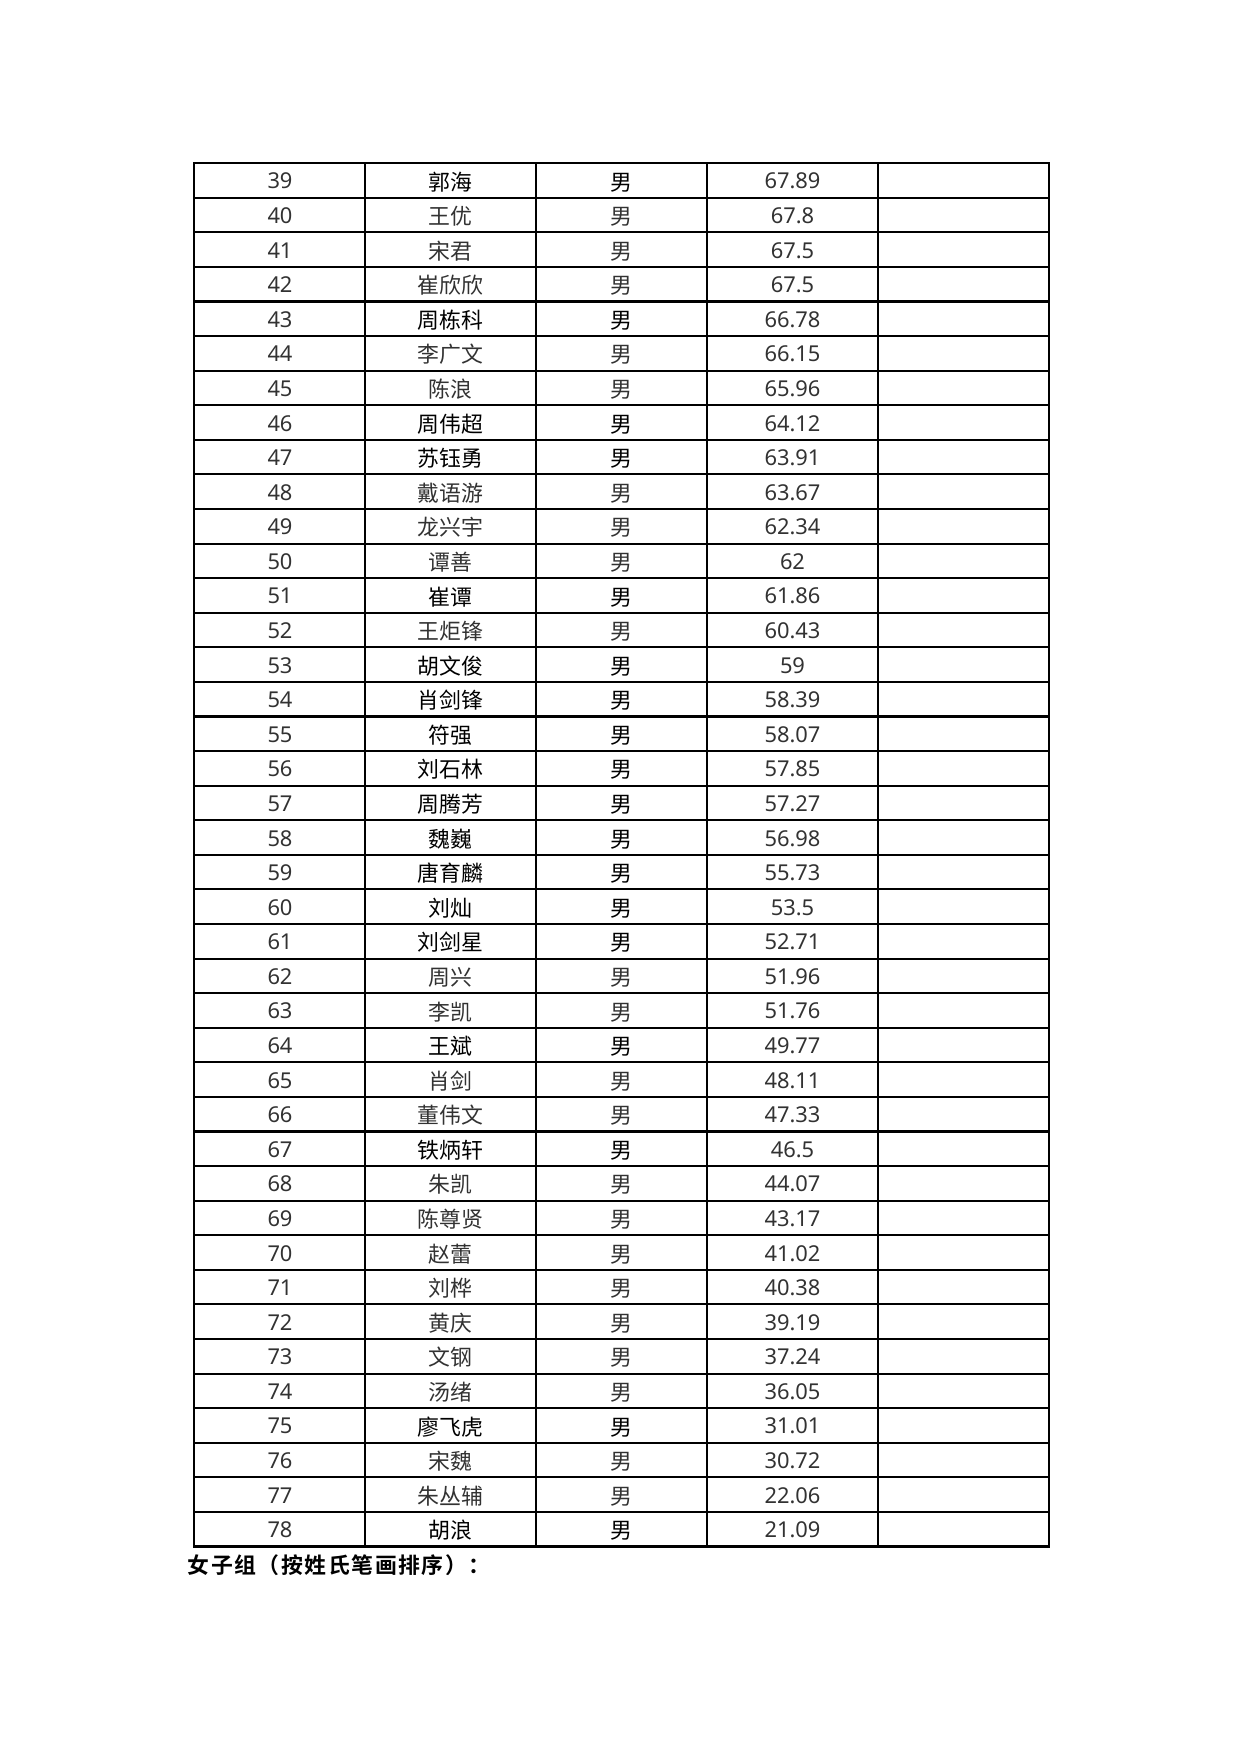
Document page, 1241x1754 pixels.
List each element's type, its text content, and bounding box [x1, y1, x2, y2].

table_cell [879, 475, 1048, 508]
table_cell 70 [195, 1236, 364, 1269]
table_cell 龙兴宇 [366, 510, 535, 542]
table_cell 苏钰勇 [366, 441, 535, 473]
table_cell [879, 406, 1048, 439]
table_cell 董伟文 [366, 1098, 535, 1130]
table_cell 59 [708, 648, 877, 681]
table_cell 王斌 [366, 1029, 535, 1061]
table_cell 男 [537, 579, 706, 612]
table_cell [879, 1271, 1048, 1303]
table_cell 朱丛辅 [366, 1478, 535, 1511]
table_cell 62 [195, 960, 364, 992]
table_cell 胡浪 [366, 1513, 535, 1545]
table_cell 41.02 [708, 1236, 877, 1269]
table_cell 男 [537, 372, 706, 404]
table_cell 47 [195, 441, 364, 473]
table_cell 48.11 [708, 1063, 877, 1096]
table_cell 63.91 [708, 441, 877, 473]
table_cell 72 [195, 1305, 364, 1338]
table_cell 廖飞虎 [366, 1409, 535, 1442]
table_cell 40 [195, 199, 364, 231]
table_cell 68 [195, 1167, 364, 1199]
table_cell 刘石林 [366, 752, 535, 784]
table_cell [879, 1167, 1048, 1199]
table_cell 男 [537, 233, 706, 266]
table_cell [879, 510, 1048, 542]
table_cell [879, 1444, 1048, 1476]
table_cell 60 [195, 890, 364, 923]
table_cell 22.06 [708, 1478, 877, 1511]
table_cell [879, 925, 1048, 957]
table_cell 61 [195, 925, 364, 957]
table_cell 崔欣欣 [366, 268, 535, 300]
table_cell 62.34 [708, 510, 877, 542]
table_cell 男 [537, 925, 706, 957]
table_cell 男 [537, 1063, 706, 1096]
table_cell [879, 545, 1048, 577]
table_cell 66 [195, 1098, 364, 1130]
table_cell 郭海 [366, 164, 535, 197]
table_cell 周伟超 [366, 406, 535, 439]
table_cell 67 [195, 1133, 364, 1165]
table_cell 男 [537, 890, 706, 923]
table_cell 67.8 [708, 199, 877, 231]
table_cell 67.5 [708, 233, 877, 266]
table_cell 男 [537, 406, 706, 439]
table_cell 男 [537, 1513, 706, 1545]
table_cell [879, 1098, 1048, 1130]
table_cell 49.77 [708, 1029, 877, 1061]
table_cell [879, 648, 1048, 681]
table_cell 44.07 [708, 1167, 877, 1199]
table_cell 胡文俊 [366, 648, 535, 681]
table_cell 69 [195, 1202, 364, 1234]
table_cell 崔谭 [366, 579, 535, 612]
table_cell 赵蕾 [366, 1236, 535, 1269]
table_cell 男 [537, 1167, 706, 1199]
table_cell 男 [537, 1444, 706, 1476]
table_cell 37.24 [708, 1340, 877, 1372]
table_cell [879, 441, 1048, 473]
table_cell 53 [195, 648, 364, 681]
table_cell 男 [537, 648, 706, 681]
table_cell [879, 1236, 1048, 1269]
table_cell [879, 890, 1048, 923]
table_cell 李广文 [366, 337, 535, 369]
table_cell 陈浪 [366, 372, 535, 404]
table_cell 41 [195, 233, 364, 266]
table_cell 男 [537, 1202, 706, 1234]
table_cell 59 [195, 856, 364, 888]
table_cell 60.43 [708, 614, 877, 646]
table_cell 74 [195, 1375, 364, 1407]
table_cell [879, 787, 1048, 819]
table_cell 肖剑锋 [366, 683, 535, 715]
table_cell 55.73 [708, 856, 877, 888]
table_cell 周兴 [366, 960, 535, 992]
table_cell 77 [195, 1478, 364, 1511]
table_cell 黄庆 [366, 1305, 535, 1338]
table_cell [879, 164, 1048, 197]
table_cell 67.89 [708, 164, 877, 197]
table_cell 汤绪 [366, 1375, 535, 1407]
table_cell 58.07 [708, 718, 877, 750]
table_cell 65 [195, 1063, 364, 1096]
table_cell 男 [537, 994, 706, 1027]
table_cell 56 [195, 752, 364, 784]
table_cell 45 [195, 372, 364, 404]
table_cell 52.71 [708, 925, 877, 957]
table_cell 男 [537, 1409, 706, 1442]
table_cell [879, 337, 1048, 369]
table_cell 铁炳轩 [366, 1133, 535, 1165]
table_cell 男 [537, 1340, 706, 1372]
table_cell 43.17 [708, 1202, 877, 1234]
table_cell 朱凯 [366, 1167, 535, 1199]
table_cell [879, 1340, 1048, 1372]
table_cell 男 [537, 1236, 706, 1269]
table_cell 73 [195, 1340, 364, 1372]
table_cell [879, 1202, 1048, 1234]
table_cell 符强 [366, 718, 535, 750]
table_cell 魏巍 [366, 821, 535, 854]
table_cell 男 [537, 337, 706, 369]
table_cell 40.38 [708, 1271, 877, 1303]
table_cell 47.33 [708, 1098, 877, 1130]
table_cell [879, 199, 1048, 231]
table_cell 58.39 [708, 683, 877, 715]
table_cell 唐育麟 [366, 856, 535, 888]
table_cell 戴语游 [366, 475, 535, 508]
table_cell 31.01 [708, 1409, 877, 1442]
table_cell [879, 372, 1048, 404]
table_cell 男 [537, 164, 706, 197]
table_cell 男 [537, 545, 706, 577]
table_cell [879, 718, 1048, 750]
table_cell [879, 1375, 1048, 1407]
table_cell 男 [537, 752, 706, 784]
table_cell 肖剑 [366, 1063, 535, 1096]
table_cell 刘灿 [366, 890, 535, 923]
table_cell 男 [537, 510, 706, 542]
table_cell 62 [708, 545, 877, 577]
table_cell [879, 856, 1048, 888]
table_cell 男 [537, 441, 706, 473]
table_cell 50 [195, 545, 364, 577]
table_cell 男 [537, 1478, 706, 1511]
table_cell 王炬锋 [366, 614, 535, 646]
table_cell 21.09 [708, 1513, 877, 1545]
table_cell [879, 683, 1048, 715]
table_cell 男 [537, 1029, 706, 1061]
table_cell 55 [195, 718, 364, 750]
table_cell [879, 960, 1048, 992]
table_cell [879, 268, 1048, 300]
table_cell 51 [195, 579, 364, 612]
table_cell 66.78 [708, 303, 877, 335]
table_cell 54 [195, 683, 364, 715]
table_cell 男 [537, 787, 706, 819]
table_cell [879, 1409, 1048, 1442]
table_cell 王优 [366, 199, 535, 231]
table_cell 周腾芳 [366, 787, 535, 819]
table_cell 陈尊贤 [366, 1202, 535, 1234]
table_cell 周栋科 [366, 303, 535, 335]
table_cell 男 [537, 199, 706, 231]
table_cell 48 [195, 475, 364, 508]
table_cell 李凯 [366, 994, 535, 1027]
table_cell [879, 994, 1048, 1027]
table_cell 53.5 [708, 890, 877, 923]
table_cell 文钢 [366, 1340, 535, 1372]
table_cell [879, 1029, 1048, 1061]
table_cell 男 [537, 1375, 706, 1407]
table_cell 36.05 [708, 1375, 877, 1407]
table_cell [879, 1478, 1048, 1511]
text 女子组（按姓氏笔画排序）： [187, 1547, 1053, 1580]
table_cell [879, 614, 1048, 646]
table_cell [879, 752, 1048, 784]
table_cell 男 [537, 268, 706, 300]
table_cell 30.72 [708, 1444, 877, 1476]
table_cell [879, 1513, 1048, 1545]
table_cell 宋魏 [366, 1444, 535, 1476]
table_cell [879, 579, 1048, 612]
table_cell 58 [195, 821, 364, 854]
table_cell [879, 1063, 1048, 1096]
table_cell 71 [195, 1271, 364, 1303]
table_cell 46 [195, 406, 364, 439]
table_cell 43 [195, 303, 364, 335]
table_cell [879, 1305, 1048, 1338]
table_cell 52 [195, 614, 364, 646]
table_cell 57 [195, 787, 364, 819]
table_cell 男 [537, 856, 706, 888]
table_cell 64 [195, 1029, 364, 1061]
table_cell 44 [195, 337, 364, 369]
table_cell 男 [537, 683, 706, 715]
table_cell 男 [537, 303, 706, 335]
table_cell 65.96 [708, 372, 877, 404]
table_cell 谭善 [366, 545, 535, 577]
table_cell 男 [537, 1271, 706, 1303]
table_cell 67.5 [708, 268, 877, 300]
table_cell 男 [537, 1098, 706, 1130]
table_cell 57.85 [708, 752, 877, 784]
table_cell 51.96 [708, 960, 877, 992]
table_cell 男 [537, 960, 706, 992]
table_cell 76 [195, 1444, 364, 1476]
table_cell [879, 233, 1048, 266]
table_cell [879, 1133, 1048, 1165]
table_cell 42 [195, 268, 364, 300]
table_cell 男 [537, 718, 706, 750]
table_cell 男 [537, 614, 706, 646]
table_cell 63.67 [708, 475, 877, 508]
table_cell 男 [537, 475, 706, 508]
table_cell 46.5 [708, 1133, 877, 1165]
table_cell 57.27 [708, 787, 877, 819]
table_cell 39 [195, 164, 364, 197]
table_cell 56.98 [708, 821, 877, 854]
table_cell 49 [195, 510, 364, 542]
table_cell 男 [537, 1133, 706, 1165]
table_cell 刘桦 [366, 1271, 535, 1303]
table_cell [879, 821, 1048, 854]
table_cell 刘剑星 [366, 925, 535, 957]
table_cell 78 [195, 1513, 364, 1545]
table_cell 宋君 [366, 233, 535, 266]
table_cell 51.76 [708, 994, 877, 1027]
table_cell 75 [195, 1409, 364, 1442]
table_cell 男 [537, 1305, 706, 1338]
table_cell 39.19 [708, 1305, 877, 1338]
table_cell [879, 303, 1048, 335]
table_cell 63 [195, 994, 364, 1027]
table_cell 61.86 [708, 579, 877, 612]
table_cell 66.15 [708, 337, 877, 369]
table_cell 男 [537, 821, 706, 854]
table_cell 64.12 [708, 406, 877, 439]
